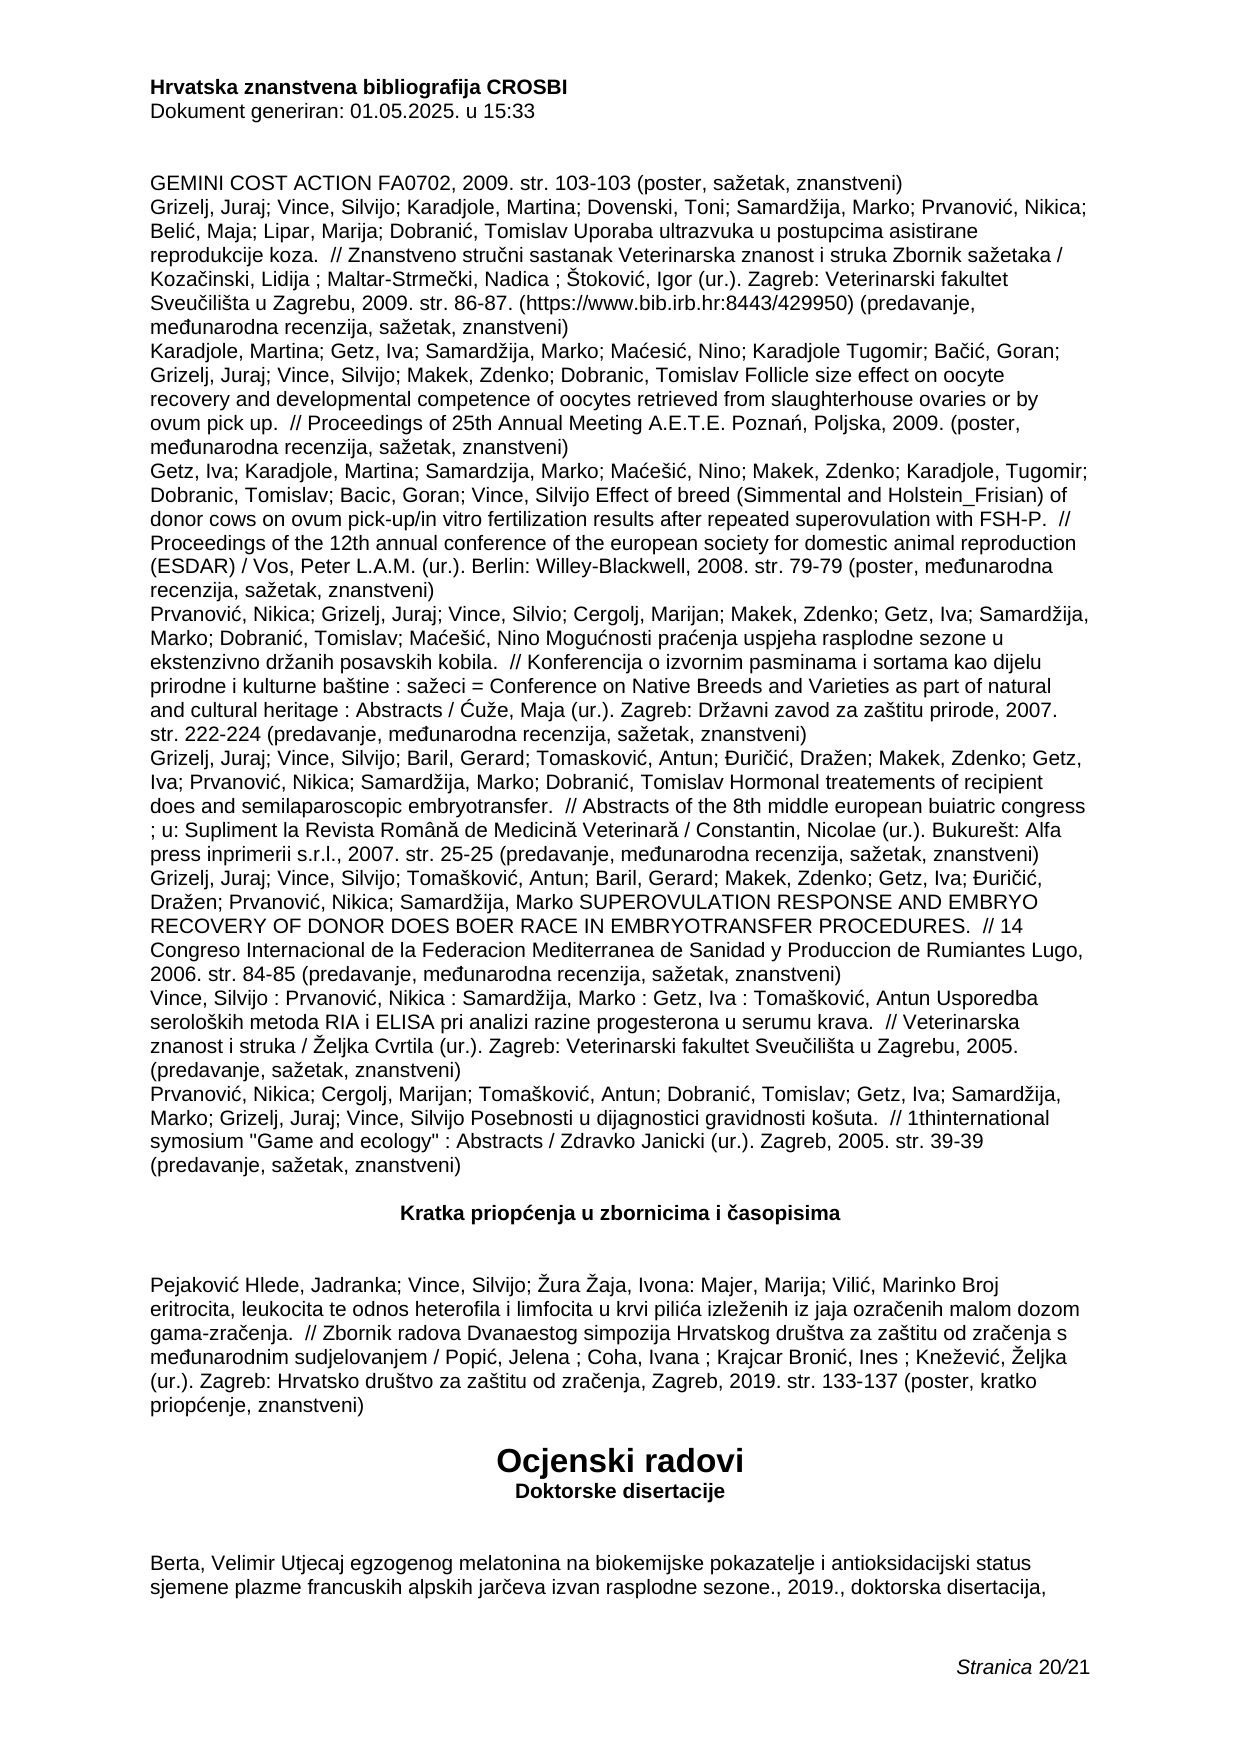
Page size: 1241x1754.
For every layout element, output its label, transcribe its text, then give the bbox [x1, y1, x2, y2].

text Getz, Iva; Karadjole, Martina; Samardzija, Marko; Maćešić, Nino; Makek, Zdenko; Karadjole, Tugomir; Dobranic, Tomislav; Bacic, Goran; Vince, Silvijo [150, 458, 1090, 602]
text Pejaković Hlede, Jadranka; Vince, Silvijo; Žura Žaja, Ivona: Majer, Marija; Vilić, Marinko [150, 1273, 1090, 1417]
text Berta, Velimir [150, 1551, 1090, 1599]
text Grizelj, Juraj; Vince, Silvijo; Karadjole, Martina; Dovenski, Toni; Samardžija, Marko; Prvanović, Nikica; Belić, Maja; Lipar, Marija; Dobranić, Tomislav [150, 195, 1090, 339]
text Prvanović, Nikica; Grizelj, Juraj; Vince, Silvio; Cergolj, Marijan; Makek, Zdenko; Getz, Iva; Samardžija, Marko; Dobranić, Tomislav; Maćešić, Nino [150, 602, 1090, 746]
text Karadjole, Martina; Getz, Iva; Samardžija, Marko; Maćesić, Nino; Karadjole Tugomir; Bačić, Goran; Grizelj, Juraj; Vince, Silvijo; Makek, Zdenko; Dobranic, Tomislav [150, 339, 1090, 458]
text Vince, Silvijo : Prvanović, Nikica : Samardžija, Marko : Getz, Iva : Tomašković, Antun [150, 986, 1090, 1081]
subtitle Ocjenski radovi [150, 1441, 1090, 1479]
text Grizelj, Juraj; Vince, Silvijo; Tomašković, Antun; Baril, Gerard; Makek, Zdenko; Getz, Iva; Đuričić, Dražen; Prvanović, Nikica; Samardžija, Marko [150, 866, 1090, 986]
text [150, 171, 1090, 195]
text Grizelj, Juraj; Vince, Silvijo; Baril, Gerard; Tomasković, Antun; Đuričić, Dražen; Makek, Zdenko; Getz, Iva; Prvanović, Nikica; Samardžija, Marko; Dobranić, Tomislav [150, 746, 1090, 866]
subtitle Doktorske disertacije [150, 1479, 1090, 1503]
subtitle Kratka priopćenja u zbornicima i časopisima [150, 1201, 1090, 1225]
text Prvanović, Nikica; Cergolj, Marijan; Tomašković, Antun; Dobranić, Tomislav; Getz, Iva; Samardžija, Marko; Grizelj, Juraj; Vince, Silvijo [150, 1081, 1090, 1177]
